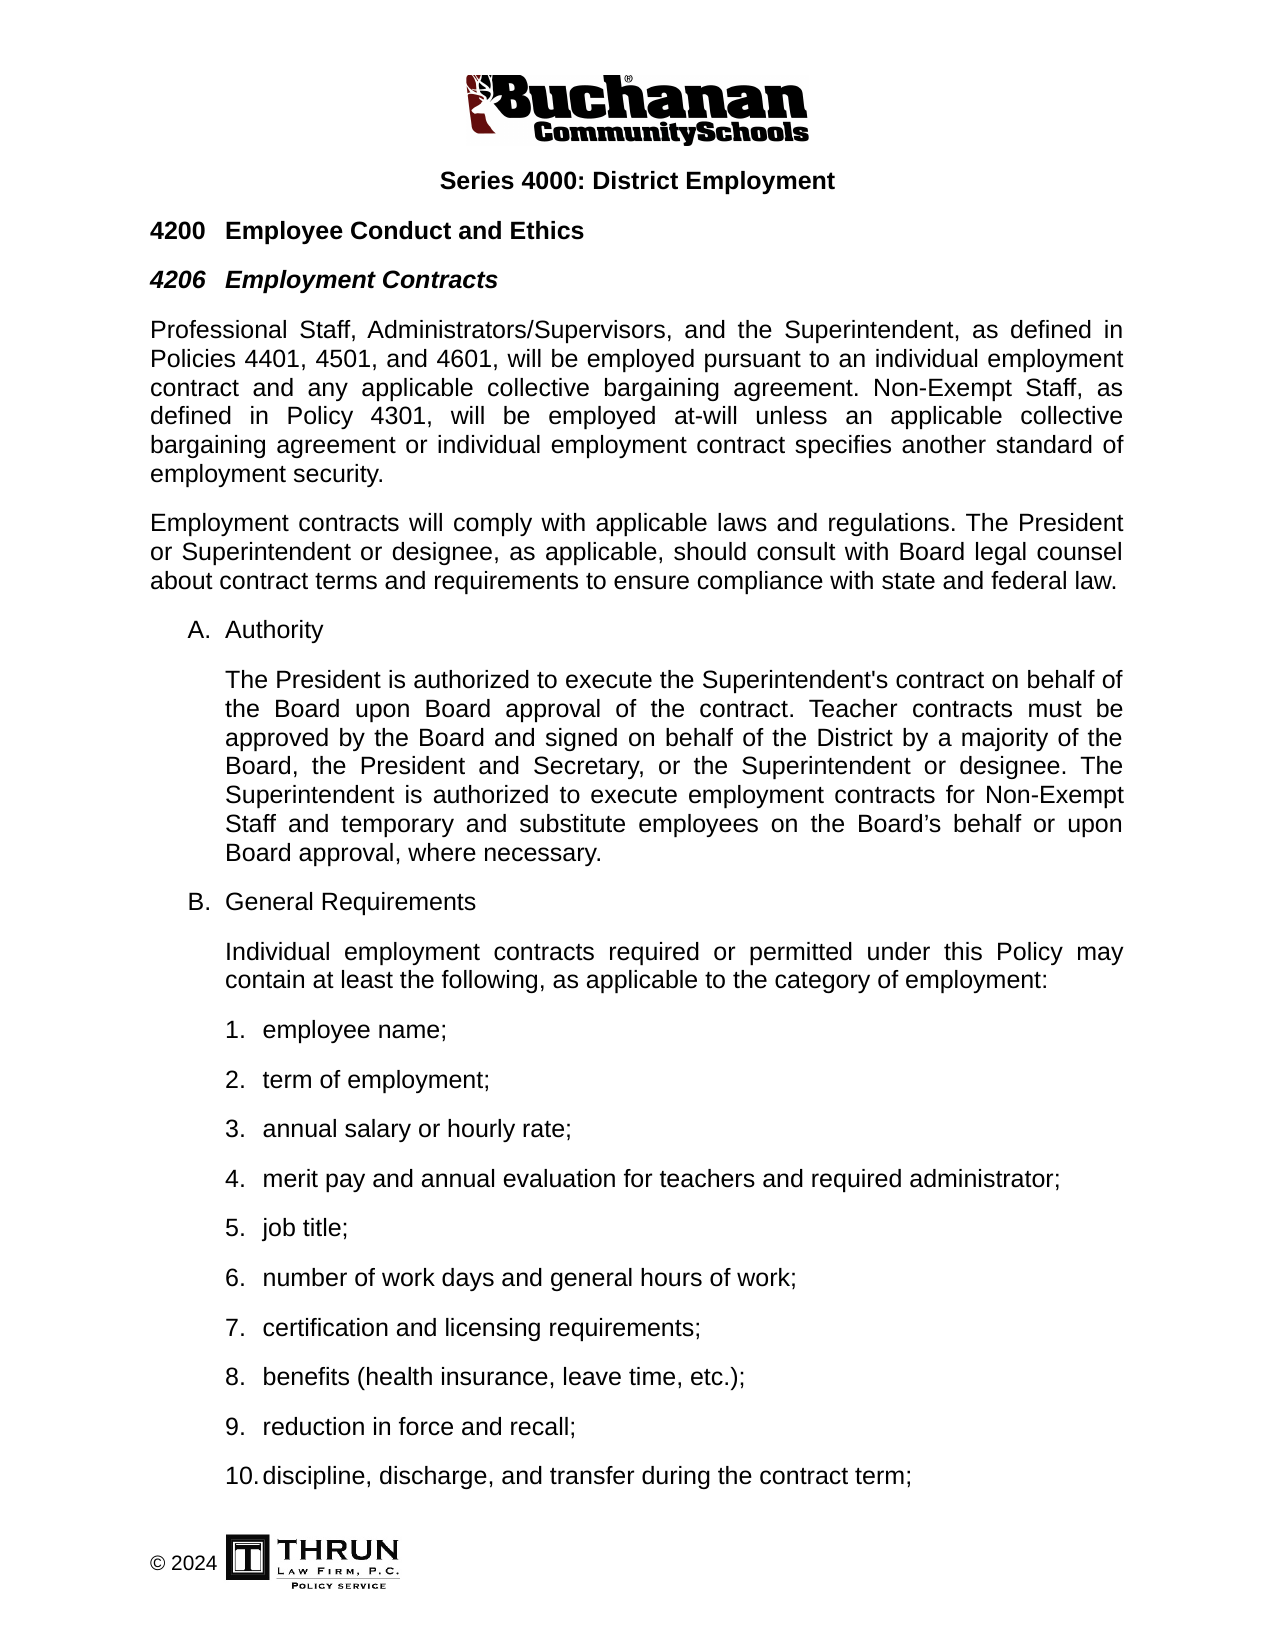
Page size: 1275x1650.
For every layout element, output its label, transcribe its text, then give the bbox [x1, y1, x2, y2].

text merit pay and annual evaluation for teachers and required administrator; [225, 1164, 1125, 1193]
text General Requirements [187, 887, 1125, 916]
text discipline, discharge, and transfer during the contract term; [225, 1461, 1125, 1490]
subtitle 4200 Employee Conduct and Ethics [150, 216, 1125, 245]
text The President is authorized to execute the Superintendent's contract on behalf of the Board upon Board approval of the contract. Teacher contracts must be approved by the Board and signed on behalf of the District by a majority of the Board, the President and Secretary, or the Superintendent or designee. The Superintendent is authorized to execute employment contracts for Non-Exempt Staff and temporary and substitute employees on the Board’s behalf or upon Board approval, where necessary. [225, 665, 1125, 866]
subtitle 4206 Employment Contracts [150, 266, 1125, 294]
text job title; [225, 1213, 1125, 1242]
text number of work days and general hours of work; [225, 1263, 1125, 1292]
picture [466, 75, 809, 146]
picture [223, 1532, 402, 1592]
text Professional Staff, Administrators/Supervisors, and the Superintendent, as defined in Policies 4401, 4501, and 4601, will be employed pursuant to an individual employment contract and any applicable collective bargaining agreement. Non-Exempt Staff, as defined in Policy 4301, will be employed at-will unless an applicable collective bargaining agreement or individual employment contract specifies another standard of employment security. [150, 315, 1125, 488]
text reduction in force and recall; [225, 1412, 1125, 1441]
text Authority [187, 616, 1125, 644]
text certification and licensing requirements; [225, 1313, 1125, 1341]
text employee name; [225, 1015, 1125, 1044]
subtitle Series 4000: District Employment [150, 166, 1125, 195]
text benefits (health insurance, leave time, etc.); [225, 1362, 1125, 1391]
text Employment contracts will comply with applicable laws and regulations. The President or Superintendent or designee, as applicable, should consult with Board legal counsel about contract terms and requirements to ensure compliance with state and federal law. [150, 508, 1125, 595]
text Individual employment contracts required or permitted under this Policy may contain at least the following, as applicable to the category of employment: [225, 937, 1125, 994]
text term of employment; [225, 1065, 1125, 1093]
text annual salary or hourly rate; [225, 1114, 1125, 1143]
